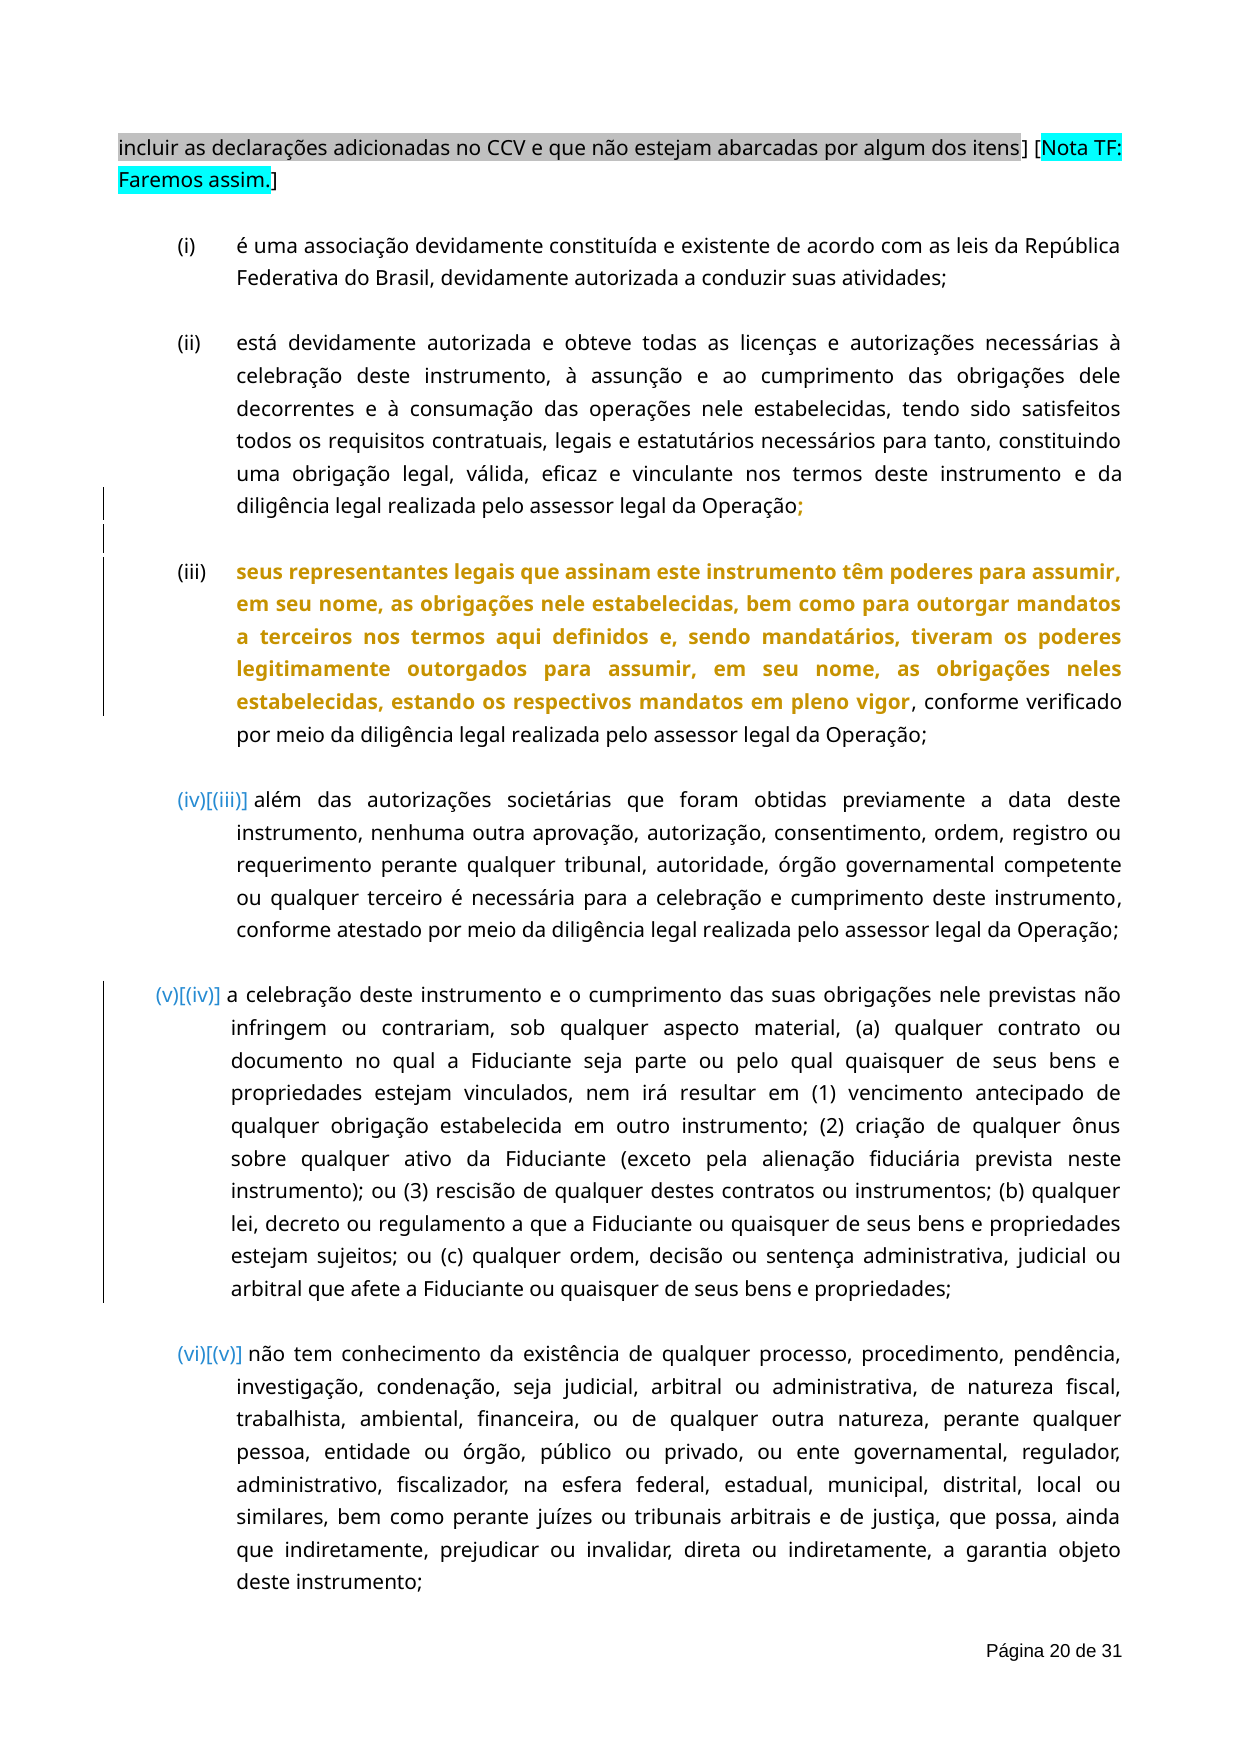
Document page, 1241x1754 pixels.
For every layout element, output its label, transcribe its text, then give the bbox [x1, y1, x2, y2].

list seus representantes legais que assinam este instrumento têm poderes para assumir, em seu nome, as obrigações nele estabelecidas, bem como para outorgar mandatos a terceiros nos termos aqui definidos e, sendo mandatários, tiveram os poderes legitimamente outorgados para assumir, em seu nome, as obrigações neles estabelecidas, estando os respectivos mandatos em pleno vigor, conforme verificado por meio da diligência legal realizada pelo assessor legal da Operação; [177, 557, 1122, 748]
list é uma associação devidamente constituída e existente de acordo com as leis da República Federativa do Brasil, devidamente autorizada a conduzir suas atividades; [177, 231, 1122, 292]
list além das autorizações societárias que foram obtidas previamente a data deste instrumento, nenhuma outra aprovação, autorização, consentimento, ordem, registro ou requerimento perante qualquer tribunal, autoridade, órgão governamental competente ou qualquer terceiro é necessária para a celebração e cumprimento deste instrumento, conforme atestado por meio da diligência legal realizada pelo assessor legal da Operação; [177, 785, 1122, 944]
list a celebração deste instrumento e o cumprimento das suas obrigações nele previstas não infringem ou contrariam, sob qualquer aspecto material, (a) qualquer contrato ou documento no qual a Fiduciante seja parte ou pelo qual quaisquer de seus bens e propriedades estejam vinculados, nem irá resultar em (1) vencimento antecipado de qualquer obrigação estabelecida em outro instrumento; (2) criação de qualquer ônus sobre qualquer ativo da Fiduciante (exceto pela alienação fiduciária prevista neste instrumento); ou (3) rescisão de qualquer destes contratos ou instrumentos; (b) qualquer lei, decreto ou regulamento a que a Fiduciante ou quaisquer de seus bens e propriedades estejam sujeitos; ou (c) qualquer ordem, decisão ou sentença administrativa, judicial ou arbitral que afete a Fiduciante ou quaisquer de seus bens e propriedades; [156, 981, 1122, 1302]
list está devidamente autorizada e obteve todas as licenças e autorizações necessárias à celebração deste instrumento, à assunção e ao cumprimento das obrigações dele decorrentes e à consumação das operações nele estabelecidas, tendo sido satisfeitos todos os requisitos contratuais, legais e estatutários necessários para tanto, constituindo uma obrigação legal, válida, eficaz e vinculante nos termos deste instrumento e da diligência legal realizada pelo assessor legal da Operação; [177, 328, 1122, 520]
list não tem conhecimento da existência de qualquer processo, procedimento, pendência, investigação, condenação, seja judicial, arbitral ou administrativa, de natureza fiscal, trabalhista, ambiental, financeira, ou de qualquer outra natureza, perante qualquer pessoa, entidade ou órgão, público ou privado, ou ente governamental, regulador, administrativo, fiscalizador, na esfera federal, estadual, municipal, distrital, local ou similares, bem como perante juízes ou tribunais arbitrais e de justiça, que possa, ainda que indiretamente, prejudicar ou invalidar, direta ou indiretamente, a garantia objeto deste instrumento; [177, 1339, 1122, 1596]
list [118, 133, 1122, 194]
